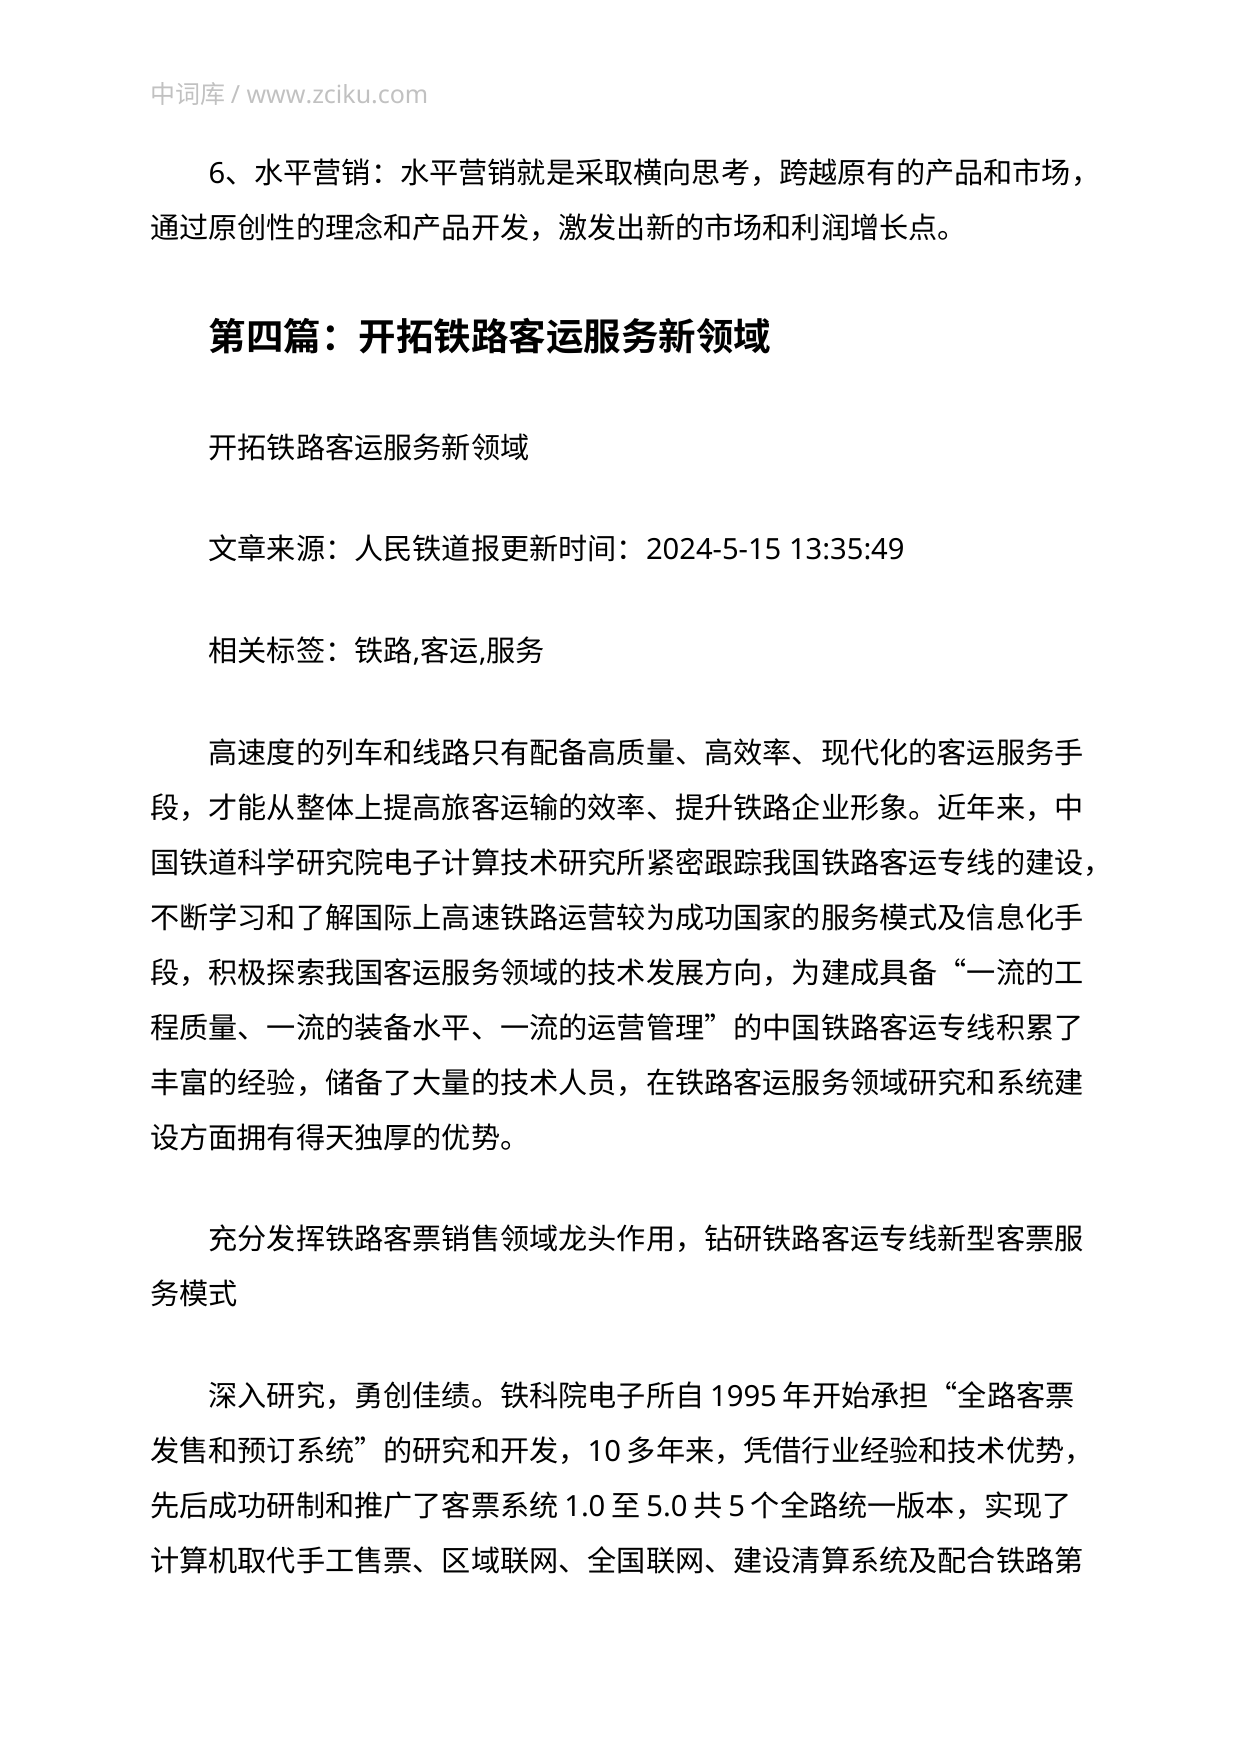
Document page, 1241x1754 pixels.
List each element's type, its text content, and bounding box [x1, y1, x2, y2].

text 开拓铁路客运服务新领域 [150, 424, 1090, 466]
text 高速度的列车和线路只有配备高质量、高效率、现代化的客运服务手段，才能从整体上提高旅客运输的效率、提升铁路企业形象。近年来，中国铁道科学研究院电子计算技术研究所紧密跟踪我国铁路客运专线的建设，不断学习和了解国际上高速铁路运营较为成功国家的服务模式及信息化手段，积极探索我国客运服务领域的技术发展方向，为建成具备“一流的工程质量、一流的装备水平、一流的运营管理”的中国铁路客运专线积累了丰富的经验，储备了大量的技术人员，在铁路客运服务领域研究和系统建设方面拥有得天独厚的优势。 [150, 730, 1090, 1156]
text 第四篇：开拓铁路客运服务新领域 [150, 307, 1090, 361]
text 文章来源：人民铁道报更新时间：2024-5-15 13:35:49 [150, 526, 1090, 568]
text 充分发挥铁路客票销售领域龙头作用，钻研铁路客运专线新型客票服务模式 [150, 1216, 1090, 1313]
text 6、水平营销：水平营销就是采取横向思考，跨越原有的产品和市场，通过原创性的理念和产品开发，激发出新的市场和利润增长点。 [150, 150, 1090, 247]
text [150, 1373, 1090, 1580]
text 相关标签：铁路,客运,服务 [150, 628, 1090, 670]
